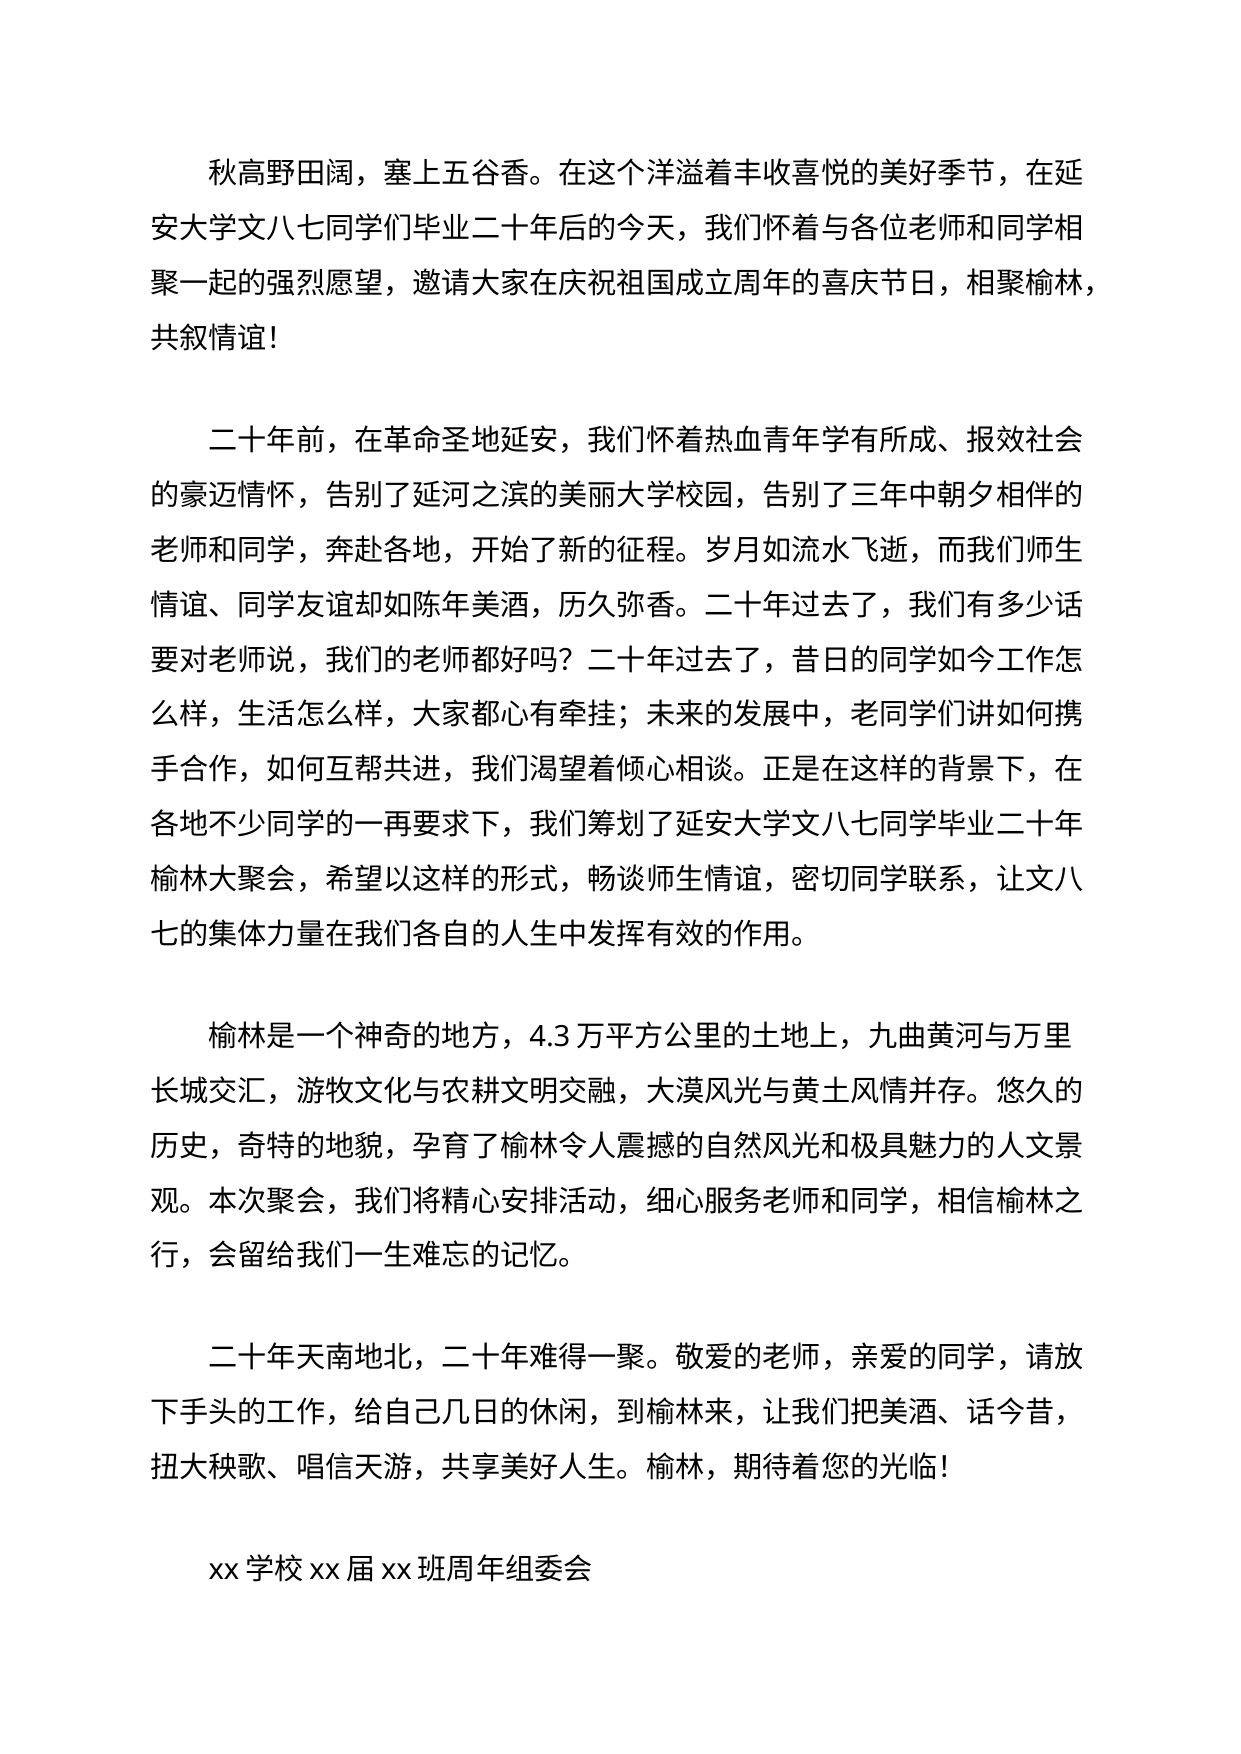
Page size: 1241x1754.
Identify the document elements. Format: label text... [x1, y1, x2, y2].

text 二十年前，在革命圣地延安，我们怀着热血青年学有所成、报效社会的豪迈情怀，告别了延河之滨的美丽大学校园，告别了三年中朝夕相伴的老师和同学，奔赴各地，开始了新的征程。岁月如流水飞逝，而我们师生情谊、同学友谊却如陈年美酒，历久弥香。二十年过去了，我们有多少话要对老师说，我们的老师都好吗？二十年过去了，昔日的同学如今工作怎么样，生活怎么样，大家都心有牵挂；未来的发展中，老同学们讲如何携手合作，如何互帮共进，我们渴望着倾心相谈。正是在这样的背景下，在各地不少同学的一再要求下，我们筹划了延安大学文八七同学毕业二十年榆林大聚会，希望以这样的形式，畅谈师生情谊，密切同学联系，让文八七的集体力量在我们各自的人生中发挥有效的作用。 [150, 416, 1090, 953]
text xx学校xx届xx班周年组委会 [150, 1545, 1090, 1588]
text 秋高野田阔，塞上五谷香。在这个洋溢着丰收喜悦的美好季节，在延安大学文八七同学们毕业二十年后的今天，我们怀着与各位老师和同学相聚一起的强烈愿望，邀请大家在庆祝祖国成立周年的喜庆节日，相聚榆林，共叙情谊！ [150, 150, 1090, 357]
text 榆林是一个神奇的地方，4.3万平方公里的土地上，九曲黄河与万里长城交汇，游牧文化与农耕文明交融，大漠风光与黄土风情并存。悠久的历史，奇特的地貌，孕育了榆林令人震撼的自然风光和极具魅力的人文景观。本次聚会，我们将精心安排活动，细心服务老师和同学，相信榆林之行，会留给我们一生难忘的记忆。 [150, 1012, 1090, 1274]
text 二十年天南地北，二十年难得一聚。敬爱的老师，亲爱的同学，请放下手头的工作，给自己几日的休闲，到榆林来，让我们把美酒、话今昔，扭大秧歌、唱信天游，共享美好人生。榆林，期待着您的光临！ [150, 1334, 1090, 1486]
